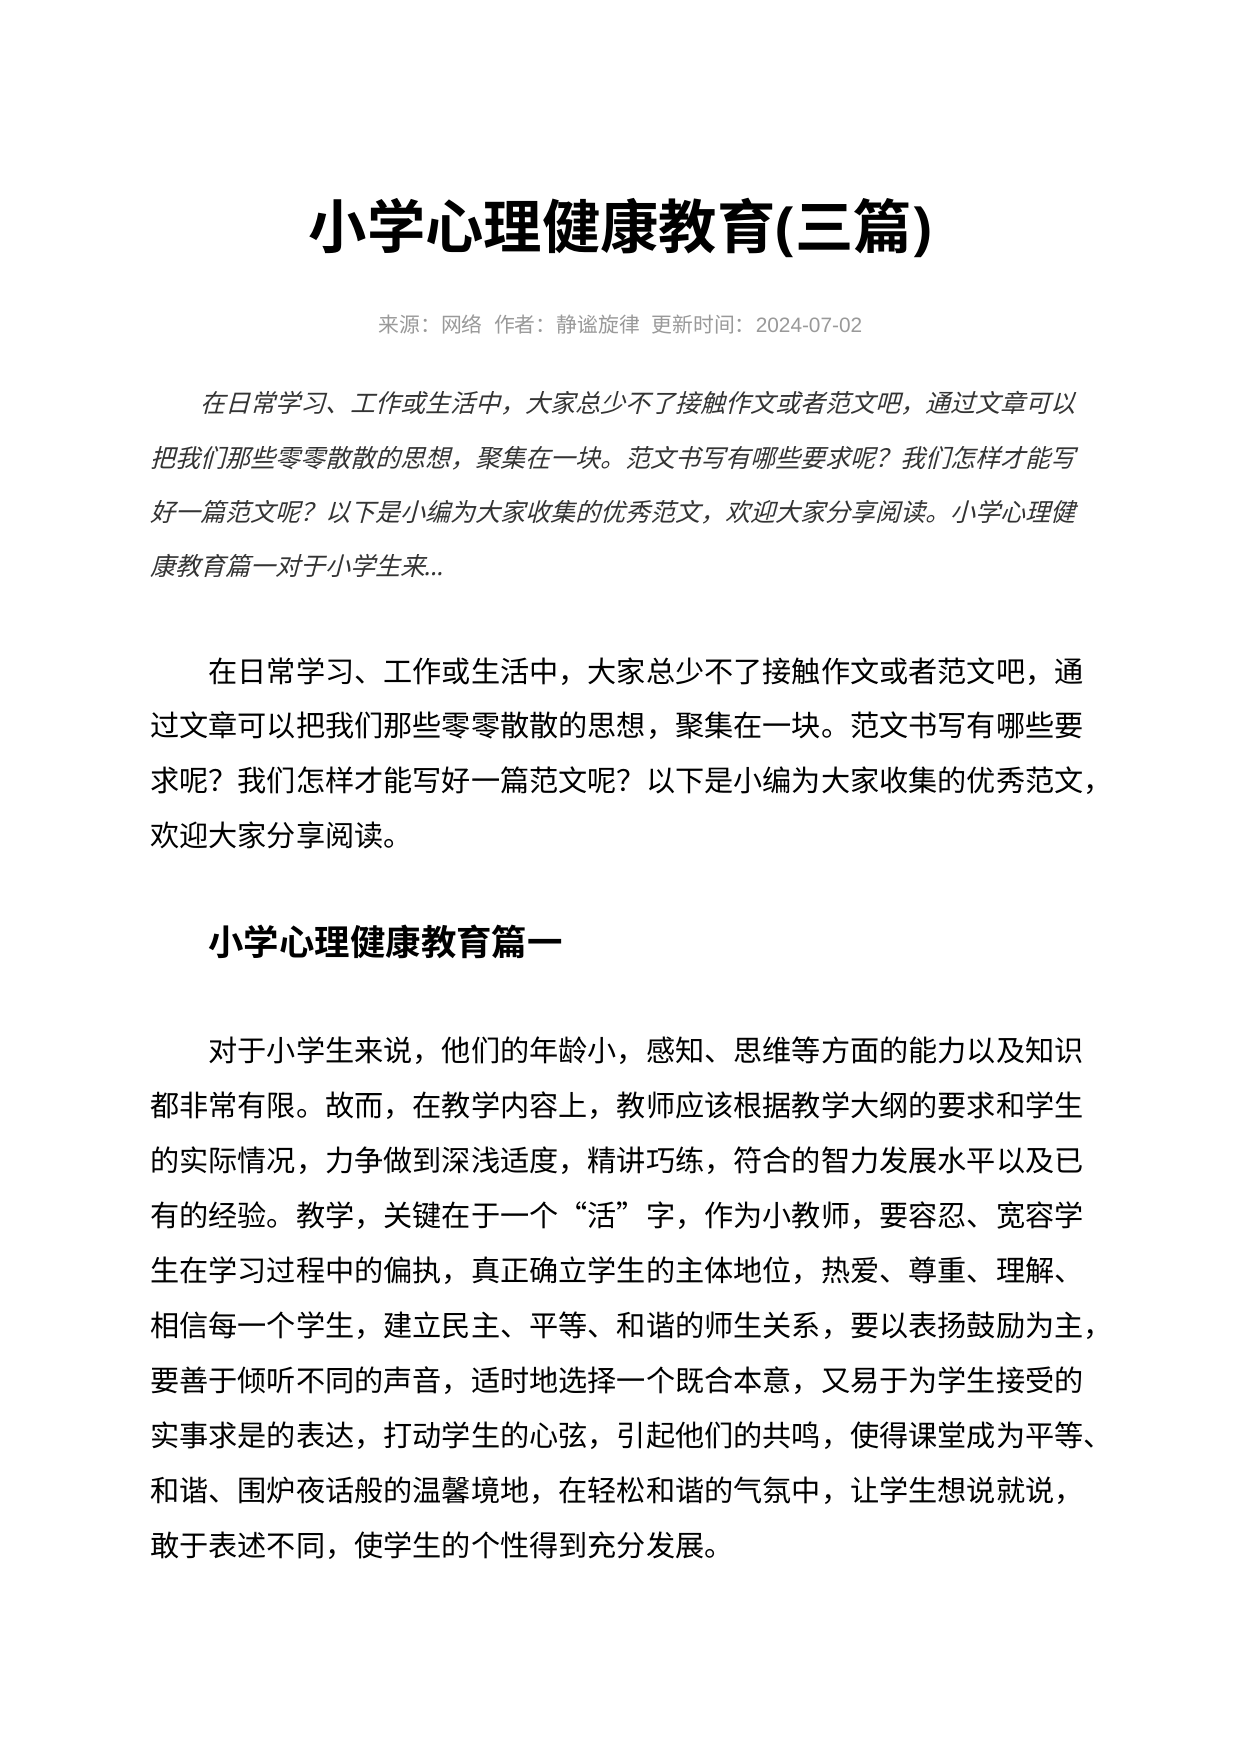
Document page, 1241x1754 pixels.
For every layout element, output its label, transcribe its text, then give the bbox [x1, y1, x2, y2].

text 在日常学习、工作或生活中，大家总少不了接触作文或者范文吧，通过文章可以把我们那些零零散散的思想，聚集在一块。范文书写有哪些要求呢？我们怎样才能写好一篇范文呢？以下是小编为大家收集的优秀范文，欢迎大家分享阅读。小学心理健康教育篇一对于小学生来... [150, 384, 1090, 583]
text 对于小学生来说，他们的年龄小，感知、思维等方面的能力以及知识都非常有限。故而，在教学内容上，教师应该根据教学大纲的要求和学生的实际情况，力争做到深浅适度，精讲巧练，符合的智力发展水平以及已有的经验。教学，关键在于一个“活”字，作为小教师，要容忍、宽容学生在学习过程中的偏执，真正确立学生的主体地位，热爱、尊重、理解、相信每一个学生，建立民主、平等、和谐的师生关系，要以表扬鼓励为主，要善于倾听不同的声音，适时地选择一个既合本意，又易于为学生接受的实事求是的表达，打动学生的心弦，引起他们的共鸣，使得课堂成为平等、和谐、围炉夜话般的温馨境地，在轻松和谐的气氛中，让学生想说就说，敢于表述不同，使学生的个性得到充分发展。 [150, 1028, 1090, 1564]
text 在日常学习、工作或生活中，大家总少不了接触作文或者范文吧，通过文章可以把我们那些零零散散的思想，聚集在一块。范文书写有哪些要求呢？我们怎样才能写好一篇范文呢？以下是小编为大家收集的优秀范文，欢迎大家分享阅读。 [150, 648, 1090, 855]
subtitle 小学心理健康教育(三篇) [150, 181, 1090, 266]
text 小学心理健康教育篇一 [150, 914, 1090, 966]
text 来源：网络 作者：静谧旋律 更新时间：2024-07-02 [150, 313, 1090, 337]
